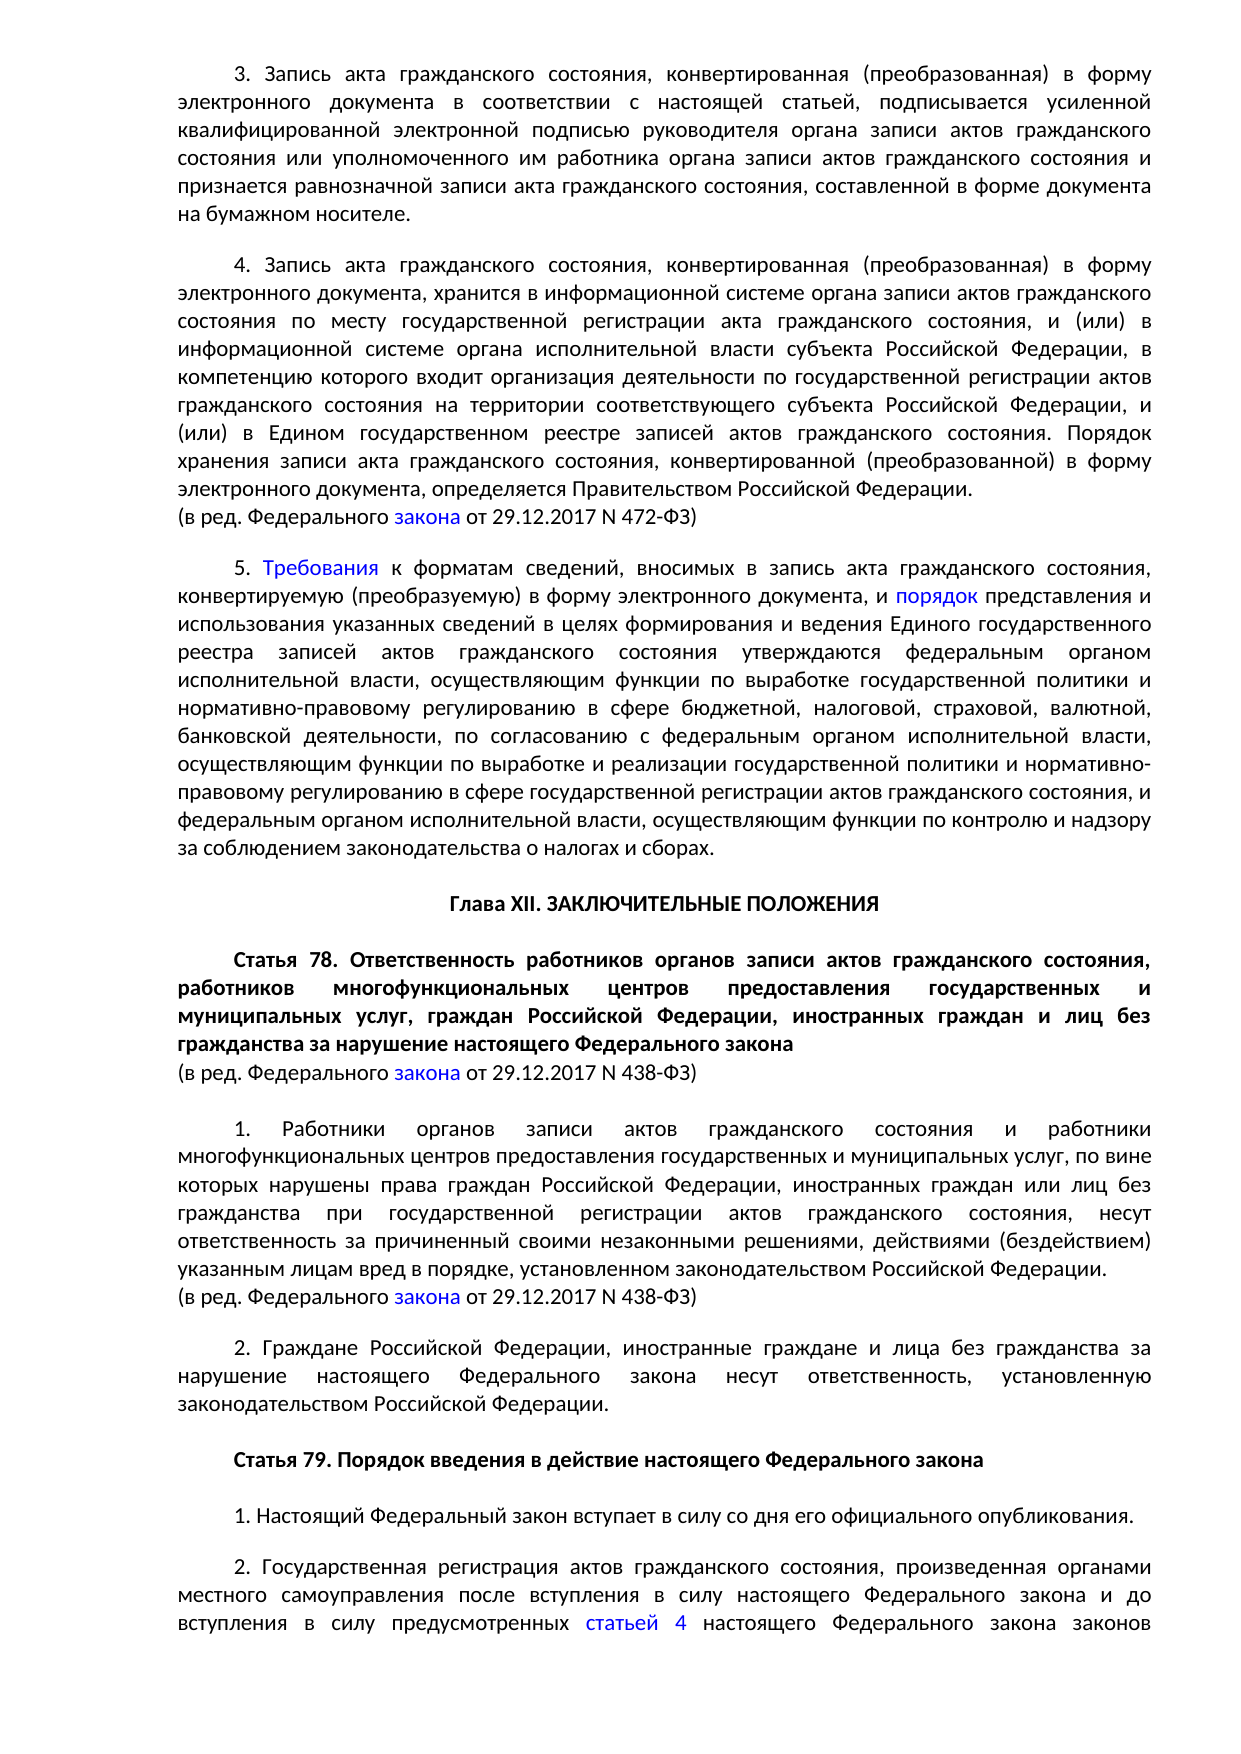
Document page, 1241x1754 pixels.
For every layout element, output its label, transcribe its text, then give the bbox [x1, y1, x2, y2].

text 4. Запись акта гражданского состояния, конвертированная (преобразованная) в форму электронного документа, хранится в информационной системе органа записи актов гражданского состояния по месту государственной регистрации акта гражданского состояния, и (или) в информационной системе органа исполнительной власти субъекта Российской Федерации, в компетенцию которого входит организация деятельности по государственной регистрации актов гражданского состояния на территории соответствующего субъекта Российской Федерации, и (или) в Едином государственном реестре записей актов гражданского состояния. Порядок хранения записи акта гражданского состояния, конвертированной (преобразованной) в форму электронного документа, определяется Правительством Российской Федерации. [177, 250, 1152, 502]
text 2. Граждане Российской Федерации, иностранные граждане и лица без гражданства за нарушение настоящего Федерального закона несут ответственность, установленную законодательством Российской Федерации. [177, 1333, 1152, 1417]
text 5. Требования к форматам сведений, вносимых в запись акта гражданского состояния, конвертируемую (преобразуемую) в форму электронного документа, и порядок представления и использования указанных сведений в целях формирования и ведения Единого государственного реестра записей актов гражданского состояния утверждаются федеральным органом исполнительной власти, осуществляющим функции по выработке государственной политики и нормативно-правовому регулированию в сфере бюджетной, налоговой, страховой, валютной, банковской деятельности, по согласованию с федеральным органом исполнительной власти, осуществляющим функции по выработке и реализации государственной политики и нормативно-правовому регулированию в сфере государственной регистрации актов гражданского состояния, и федеральным органом исполнительной власти, осуществляющим функции по контролю и надзору за соблюдением законодательства о налогах и сборах. [177, 553, 1152, 861]
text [177, 1552, 1152, 1636]
text 3. Запись акта гражданского состояния, конвертированная (преобразованная) в форму электронного документа в соответствии с настоящей статьей, подписывается усиленной квалифицированной электронной подписью руководителя органа записи актов гражданского состояния или уполномоченного им работника органа записи актов гражданского состояния и признается равнозначной записи акта гражданского состояния, составленной в форме документа на бумажном носителе. [177, 59, 1152, 227]
text 1. Настоящий Федеральный закон вступает в силу со дня его официального опубликования. [177, 1501, 1152, 1529]
text (в ред. Федерального закона от 29.12.2017 N 472-ФЗ) [177, 502, 1152, 530]
title Глава XII. ЗАКЛЮЧИТЕЛЬНЫЕ ПОЛОЖЕНИЯ [177, 889, 1152, 917]
text (в ред. Федерального закона от 29.12.2017 N 438-ФЗ) [177, 1058, 1152, 1086]
text 1. Работники органов записи актов гражданского состояния и работники многофункциональных центров предоставления государственных и муниципальных услуг, по вине которых нарушены права граждан Российской Федерации, иностранных граждан или лиц без гражданства при государственной регистрации актов гражданского состояния, несут ответственность за причиненный своими незаконными решениями, действиями (бездействием) указанным лицам вред в порядке, установленном законодательством Российской Федерации. [177, 1114, 1152, 1282]
title Статья 78. Ответственность работников органов записи актов гражданского состояния, работников многофункциональных центров предоставления государственных и муниципальных услуг, граждан Российской Федерации, иностранных граждан и лиц без гражданства за нарушение настоящего Федерального закона [177, 946, 1152, 1058]
title Статья 79. Порядок введения в действие настоящего Федерального закона [177, 1445, 1152, 1473]
text (в ред. Федерального закона от 29.12.2017 N 438-ФЗ) [177, 1282, 1152, 1310]
